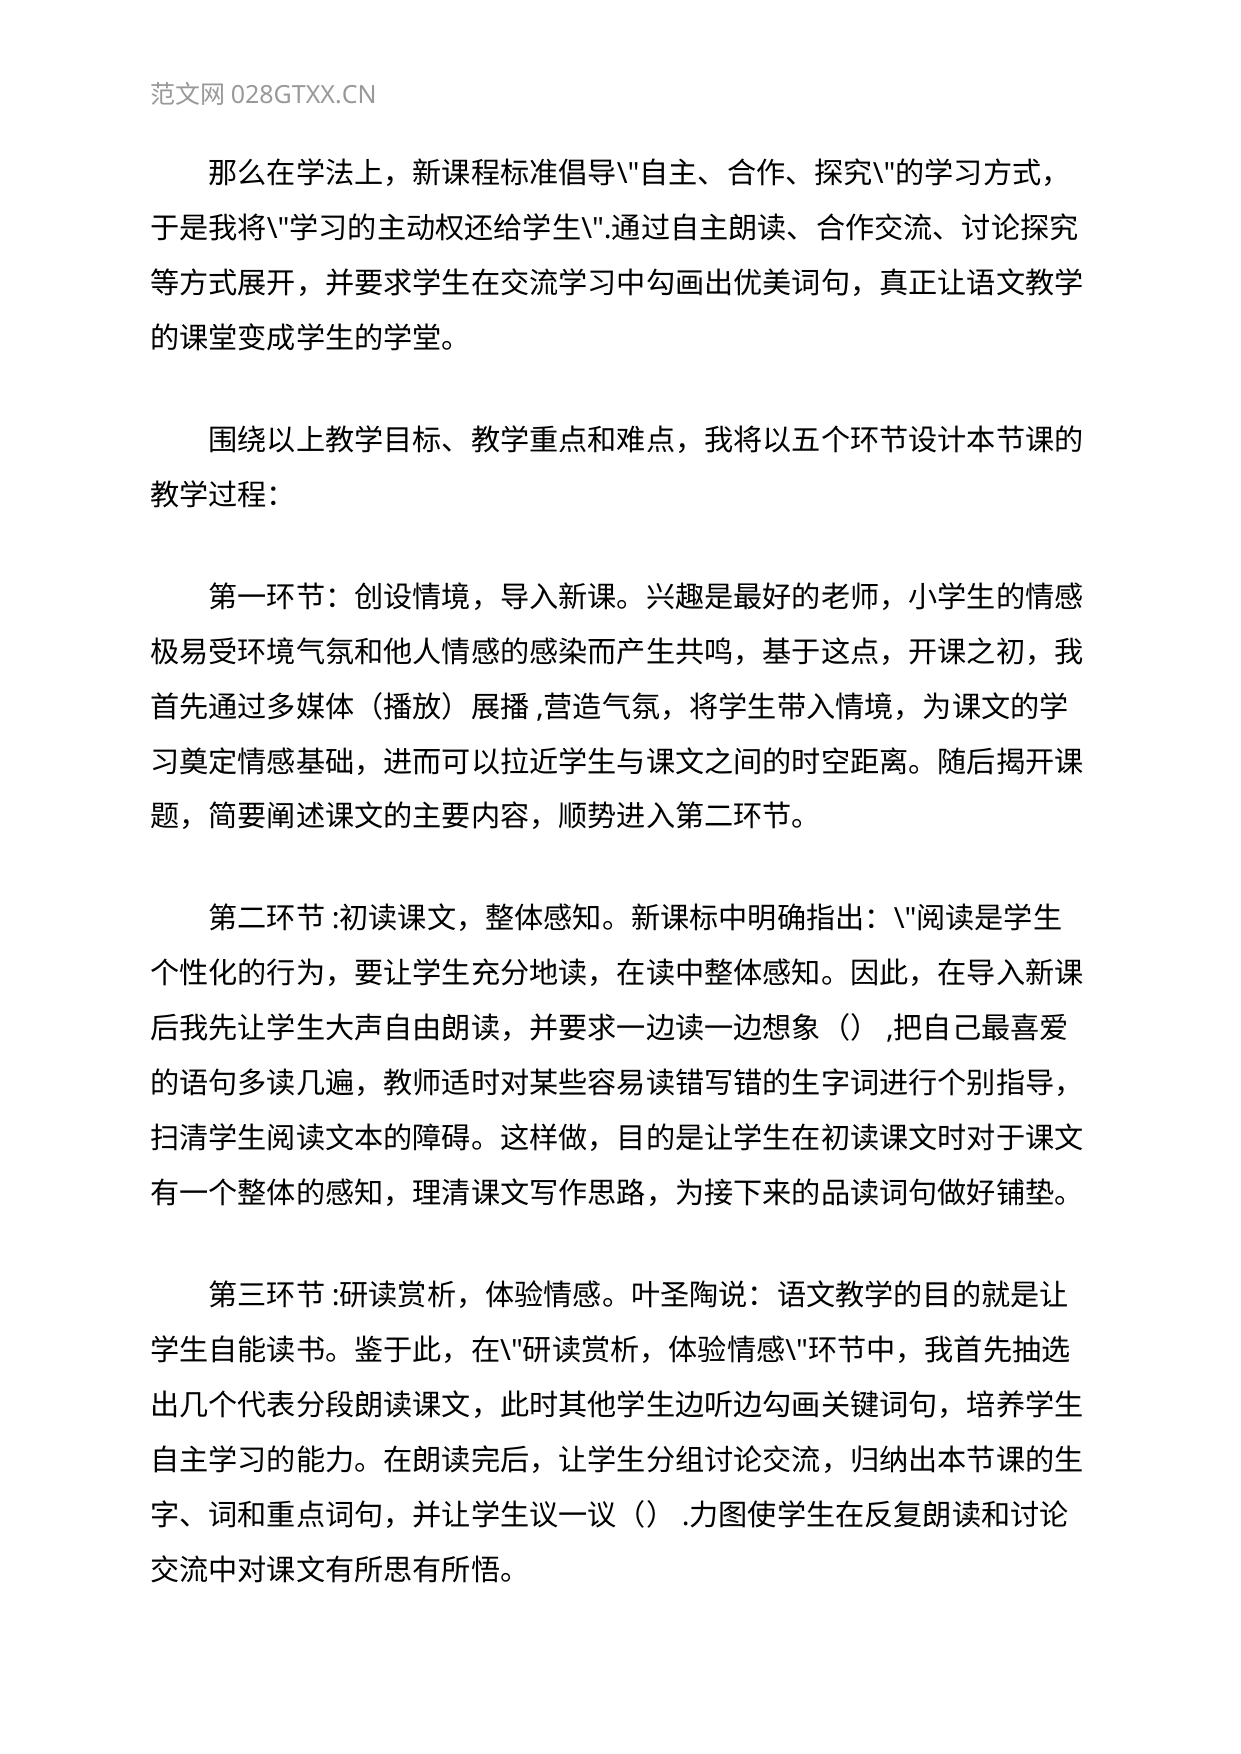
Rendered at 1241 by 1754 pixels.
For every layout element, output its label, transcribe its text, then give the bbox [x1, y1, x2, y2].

text 那么在学法上，新课程标准倡导\"自主、合作、探究\"的学习方式，于是我将\"学习的主动权还给学生\".通过自主朗读、合作交流、讨论探究等方式展开，并要求学生在交流学习中勾画出优美词句，真正让语文教学的课堂变成学生的学堂。 [150, 150, 1090, 357]
text 第二环节 :初读课文，整体感知。新课标中明确指出：\"阅读是学生个性化的行为，要让学生充分地读，在读中整体感知。因此，在导入新课后我先让学生大声自由朗读，并要求一边读一边想象（） ,把自己最喜爱的语句多读几遍，教师适时对某些容易读错写错的生字词进行个别指导，扫清学生阅读文本的障碍。这样做，目的是让学生在初读课文时对于课文有一个整体的感知，理清课文写作思路，为接下来的品读词句做好铺垫。 [150, 895, 1090, 1212]
text 第三环节 :研读赏析，体验情感。叶圣陶说：语文教学的目的就是让学生自能读书。鉴于此，在\"研读赏析，体验情感\"环节中，我首先抽选出几个代表分段朗读课文，此时其他学生边听边勾画关键词句，培养学生自主学习的能力。在朗读完后，让学生分组讨论交流，归纳出本节课的生字、词和重点词句，并让学生议一议（） .力图使学生在反复朗读和讨论交流中对课文有所思有所悟。 [150, 1271, 1090, 1588]
text 第一环节：创设情境，导入新课。兴趣是最好的老师，小学生的情感极易受环境气氛和他人情感的感染而产生共鸣，基于这点，开课之初，我首先通过多媒体（播放）展播 ,营造气氛，将学生带入情境，为课文的学习奠定情感基础，进而可以拉近学生与课文之间的时空距离。随后揭开课题，简要阐述课文的主要内容，顺势进入第二环节。 [150, 573, 1090, 835]
text 围绕以上教学目标、教学重点和难点，我将以五个环节设计本节课的教学过程： [150, 417, 1090, 514]
